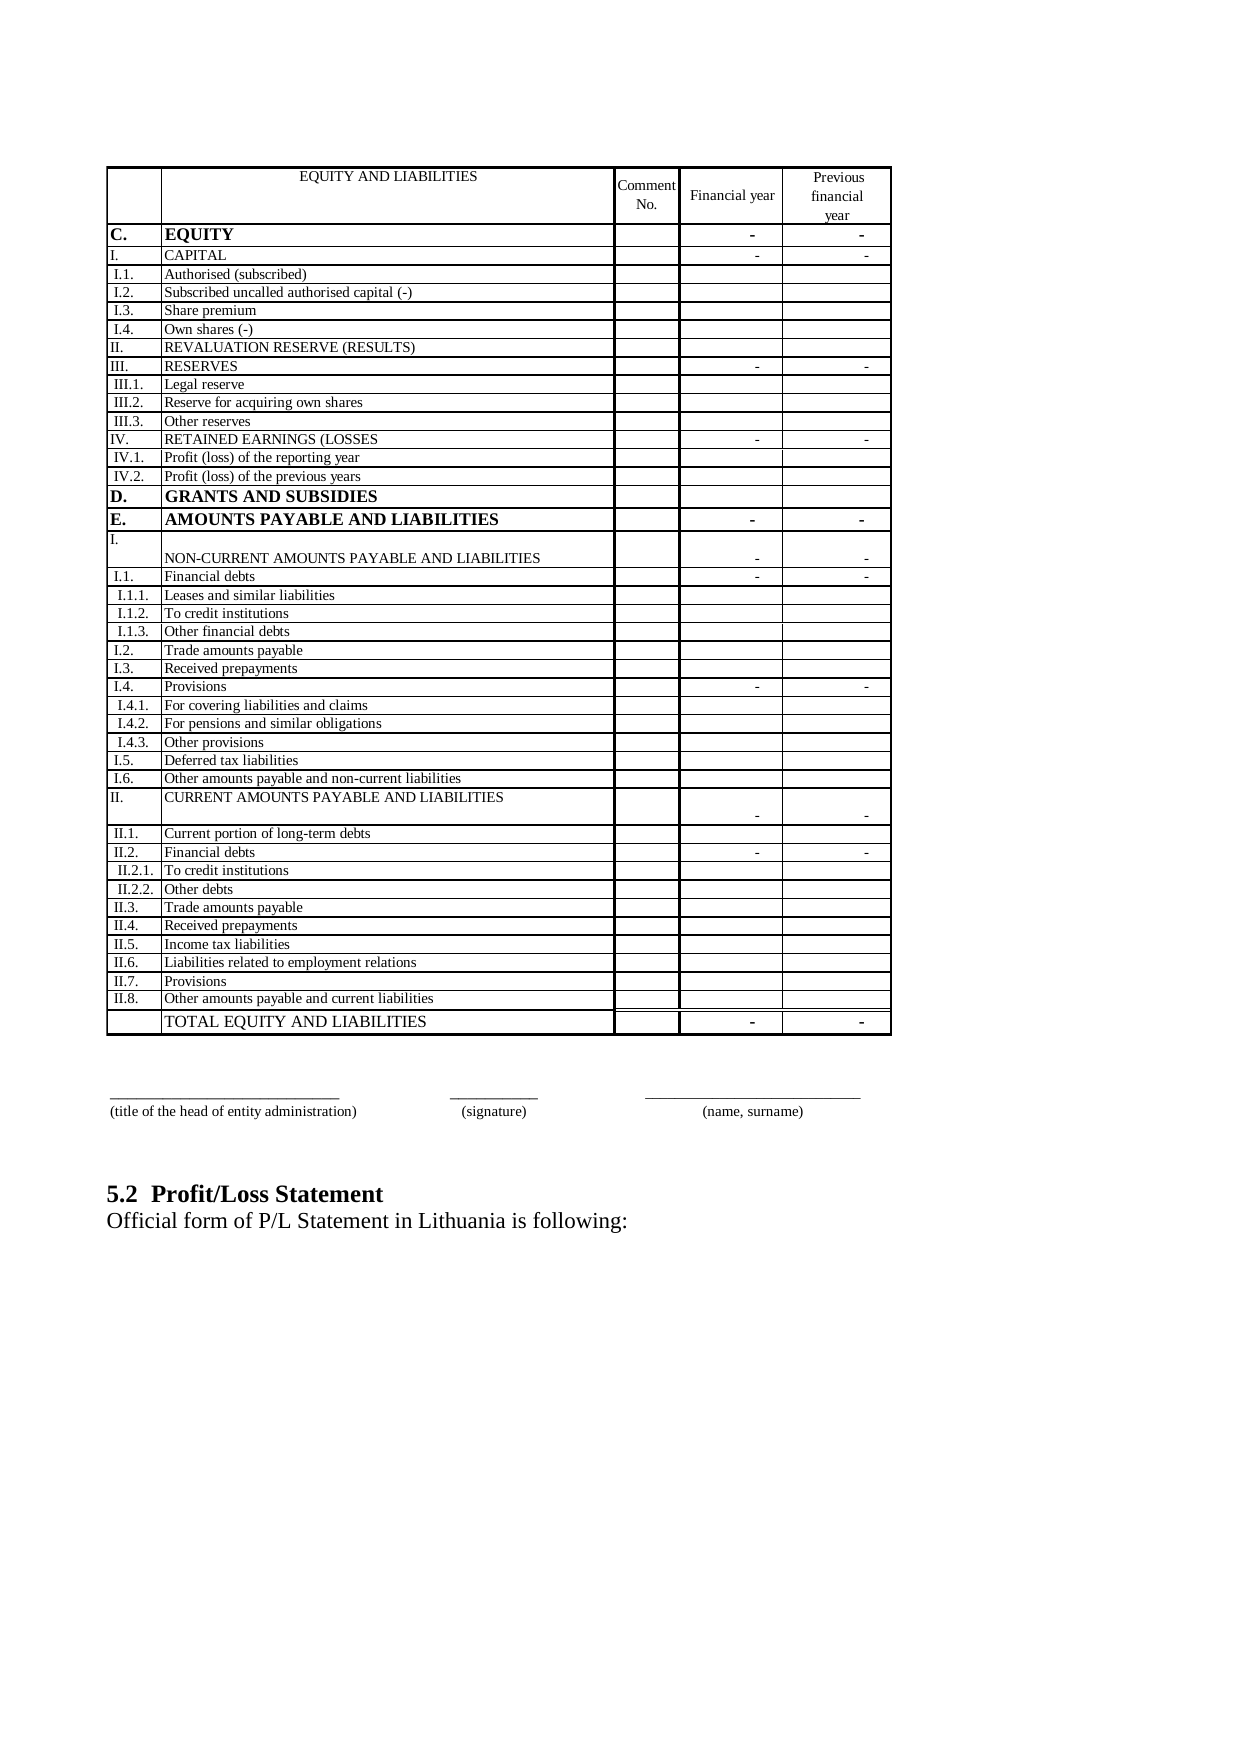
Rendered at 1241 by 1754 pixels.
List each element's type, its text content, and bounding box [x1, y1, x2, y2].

text 5.2 Profit/Loss Statement [106, 1179, 1134, 1207]
text Official form of P/L Statement in Lithuania is following: [106, 1207, 1134, 1234]
